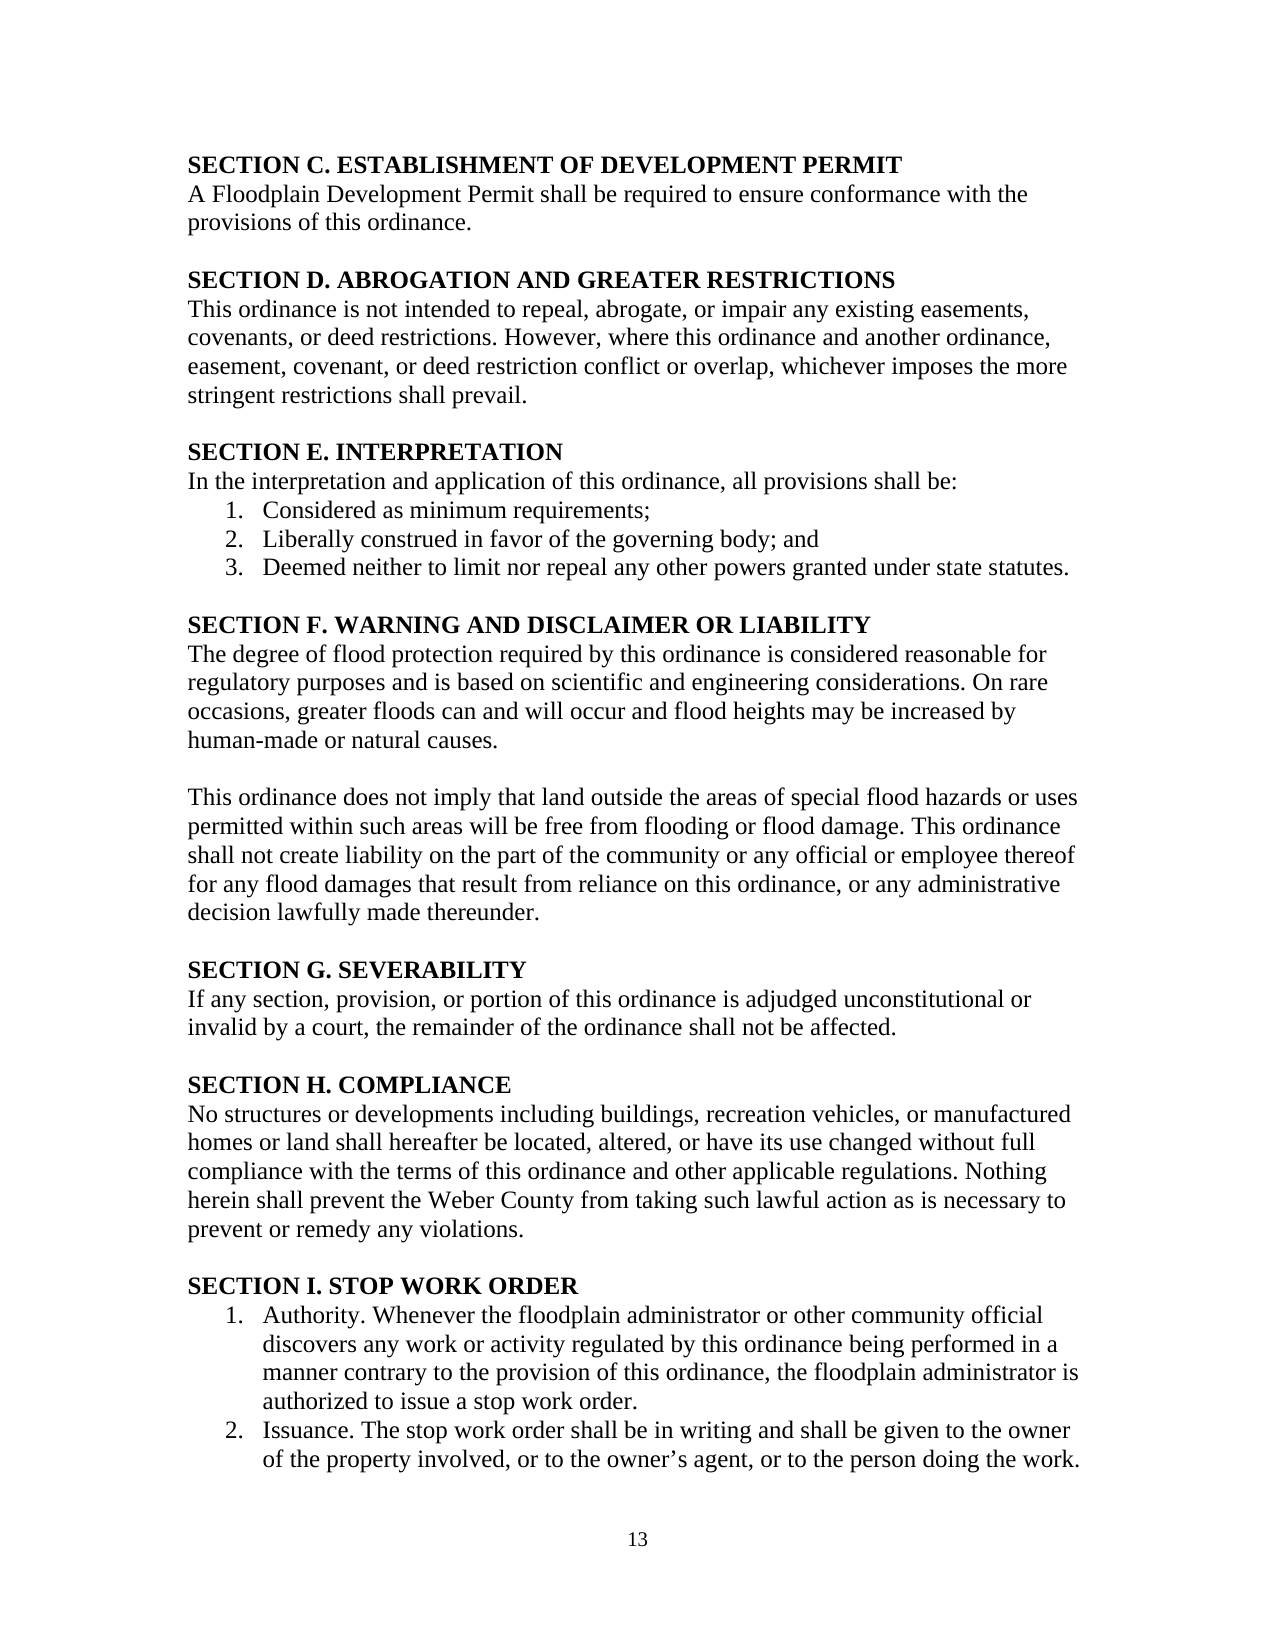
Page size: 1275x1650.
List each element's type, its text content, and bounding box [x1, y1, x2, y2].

text In the interpretation and application of this ordinance, all provisions shall be: [187, 466, 1087, 495]
text If any section, provision, or portion of this ordinance is adjudged unconstitutional or invalid by a court, the remainder of the ordinance shall not be affected. [187, 984, 1087, 1041]
text SECTION H. COMPLIANCE [187, 1070, 1087, 1099]
list Considered as minimum requirements; [225, 495, 1087, 524]
text SECTION E. INTERPRETATION [187, 437, 1087, 466]
text No structures or developments including buildings, recreation vehicles, or manufactured homes or land shall hereafter be located, altered, or have its use changed without full compliance with the terms of this ordinance and other applicable regulations. Nothing herein shall prevent the Weber County from taking such lawful action as is necessary to prevent or remedy any violations. [187, 1099, 1087, 1242]
text The degree of flood protection required by this ordinance is considered reasonable for regulatory purposes and is based on scientific and engineering considerations. On rare occasions, greater floods can and will occur and flood heights may be increased by human-made or natural causes. [187, 639, 1087, 754]
list Authority. Whenever the floodplain administrator or other community official discovers any work or activity regulated by this ordinance being performed in a manner contrary to the provision of this ordinance, the floodplain administrator is authorized to issue a stop work order. [225, 1300, 1087, 1415]
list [225, 1415, 1087, 1472]
text SECTION D. ABROGATION AND GREATER RESTRICTIONS [187, 265, 1087, 294]
list Liberally construed in favor of the governing body; and [225, 524, 1087, 552]
text SECTION G. SEVERABILITY [187, 955, 1087, 984]
text This ordinance is not intended to repeal, abrogate, or impair any existing easements, covenants, or deed restrictions. However, where this ordinance and another ordinance, easement, covenant, or deed restriction conflict or overlap, whichever imposes the more stringent restrictions shall prevail. [187, 294, 1087, 409]
text SECTION C. ESTABLISHMENT OF DEVELOPMENT PERMIT [187, 150, 1087, 179]
list Deemed neither to limit nor repeal any other powers granted under state statutes. [225, 552, 1087, 581]
text This ordinance does not imply that land outside the areas of special flood hazards or uses permitted within such areas will be free from flooding or flood damage. This ordinance shall not create liability on the part of the community or any official or employee thereof for any flood damages that result from reliance on this ordinance, or any administrative decision lawfully made thereunder. [187, 782, 1087, 926]
text SECTION I. STOP WORK ORDER [187, 1271, 1087, 1300]
text SECTION F. WARNING AND DISCLAIMER OR LIABILITY [187, 610, 1087, 639]
text A Floodplain Development Permit shall be required to ensure conformance with the provisions of this ordinance. [187, 179, 1087, 236]
